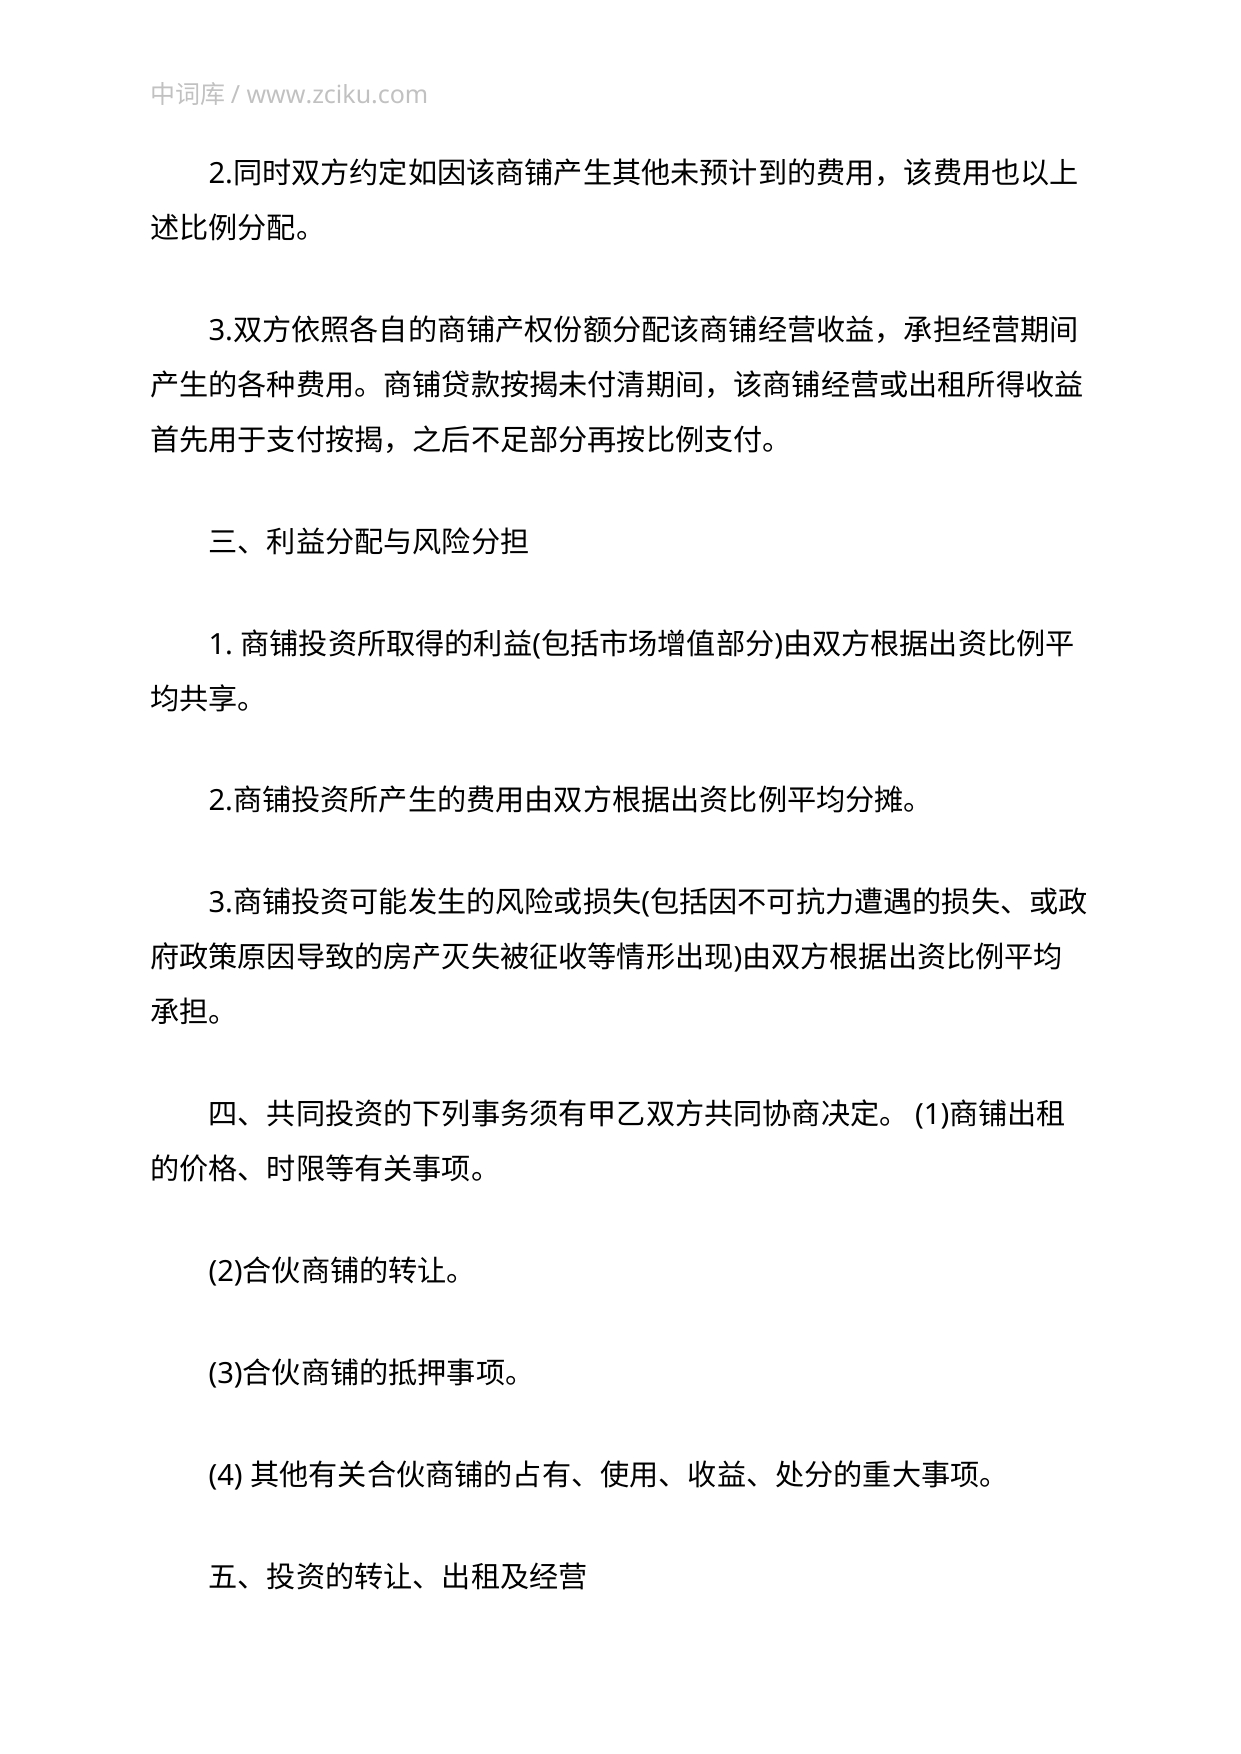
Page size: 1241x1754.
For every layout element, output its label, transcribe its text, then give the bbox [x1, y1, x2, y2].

text 3.商铺投资可能发生的风险或损失(包括因不可抗力遭遇的损失、或政府政策原因导致的房产灭失被征收等情形出现)由双方根据出资比例平均承担。 [150, 879, 1090, 1031]
text 2.商铺投资所产生的费用由双方根据出资比例平均分摊。 [150, 777, 1090, 819]
text 2.同时双方约定如因该商铺产生其他未预计到的费用，该费用也以上述比例分配。 [150, 150, 1090, 247]
text (3)合伙商铺的抵押事项。 [150, 1349, 1090, 1392]
text (4) 其他有关合伙商铺的占有、使用、收益、处分的重大事项。 [150, 1451, 1090, 1494]
text (2)合伙商铺的转让。 [150, 1247, 1090, 1290]
text 1. 商铺投资所取得的利益(包括市场增值部分)由双方根据出资比例平均共享。 [150, 620, 1090, 717]
text 三、利益分配与风险分担 [150, 518, 1090, 561]
text 3.双方依照各自的商铺产权份额分配该商铺经营收益，承担经营期间产生的各种费用。商铺贷款按揭未付清期间，该商铺经营或出租所得收益首先用于支付按揭，之后不足部分再按比例支付。 [150, 307, 1090, 459]
text 五、投资的转让、出租及经营 [150, 1553, 1090, 1596]
text 四、共同投资的下列事务须有甲乙双方共同协商决定。 (1)商铺出租的价格、时限等有关事项。 [150, 1091, 1090, 1188]
